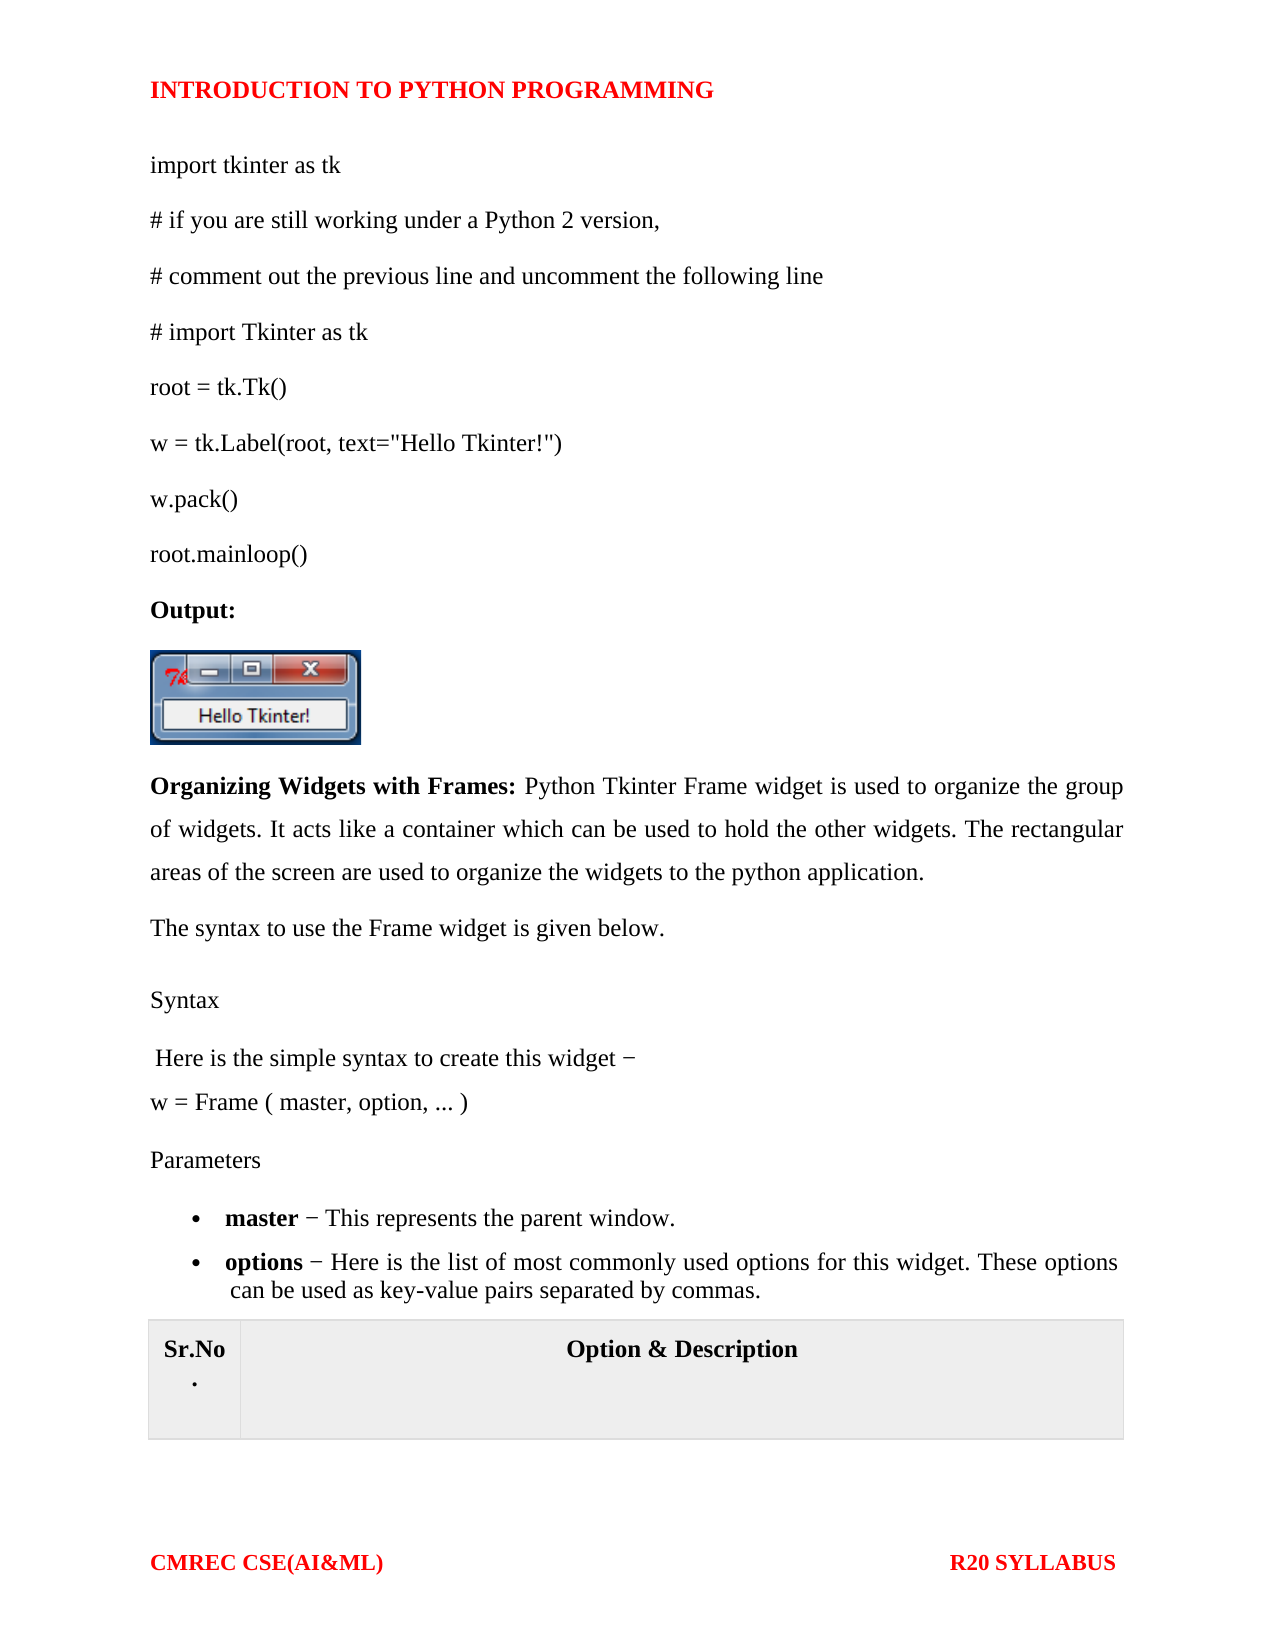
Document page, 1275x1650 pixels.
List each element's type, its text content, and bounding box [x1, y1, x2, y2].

text # if you are still working under a Python 2 version, [150, 206, 1125, 234]
text Here is the simple syntax to create this widget − [155, 1043, 1120, 1072]
table_header Sr.No. [149, 1321, 240, 1438]
text root.mainloop() [150, 539, 1125, 568]
text The syntax to use the Frame widget is given below. [150, 913, 1125, 942]
text root = tk.Tk() [150, 372, 1125, 401]
text w.pack() [150, 484, 1125, 512]
text Output: [150, 595, 1125, 624]
text w = tk.Label(root, text="Hello Tkinter!") [150, 428, 1125, 457]
text Organizing Widgets with Frames: Python Tkinter Frame widget is used to organize the group of widgets. It acts like a container which can be used to hold the other widgets. The rectangular areas of the screen are used to organize the widgets to the python application. [150, 771, 1125, 886]
text # import Tkinter as tk [150, 317, 1125, 346]
table_header Option & Description [241, 1321, 1123, 1438]
text w = Frame ( master, option, ... ) [150, 1087, 1125, 1116]
text Parameters [150, 1145, 1125, 1174]
list options − Here is the list of most commonly used options for this widget. These options can be used as key-value pairs separated by commas. [192, 1247, 1120, 1304]
text import tkinter as tk [150, 150, 1125, 179]
text # comment out the previous line and uncomment the following line [150, 261, 1125, 290]
picture [150, 650, 362, 745]
list master − This represents the parent window. [192, 1203, 1120, 1232]
text Syntax [150, 985, 1125, 1014]
